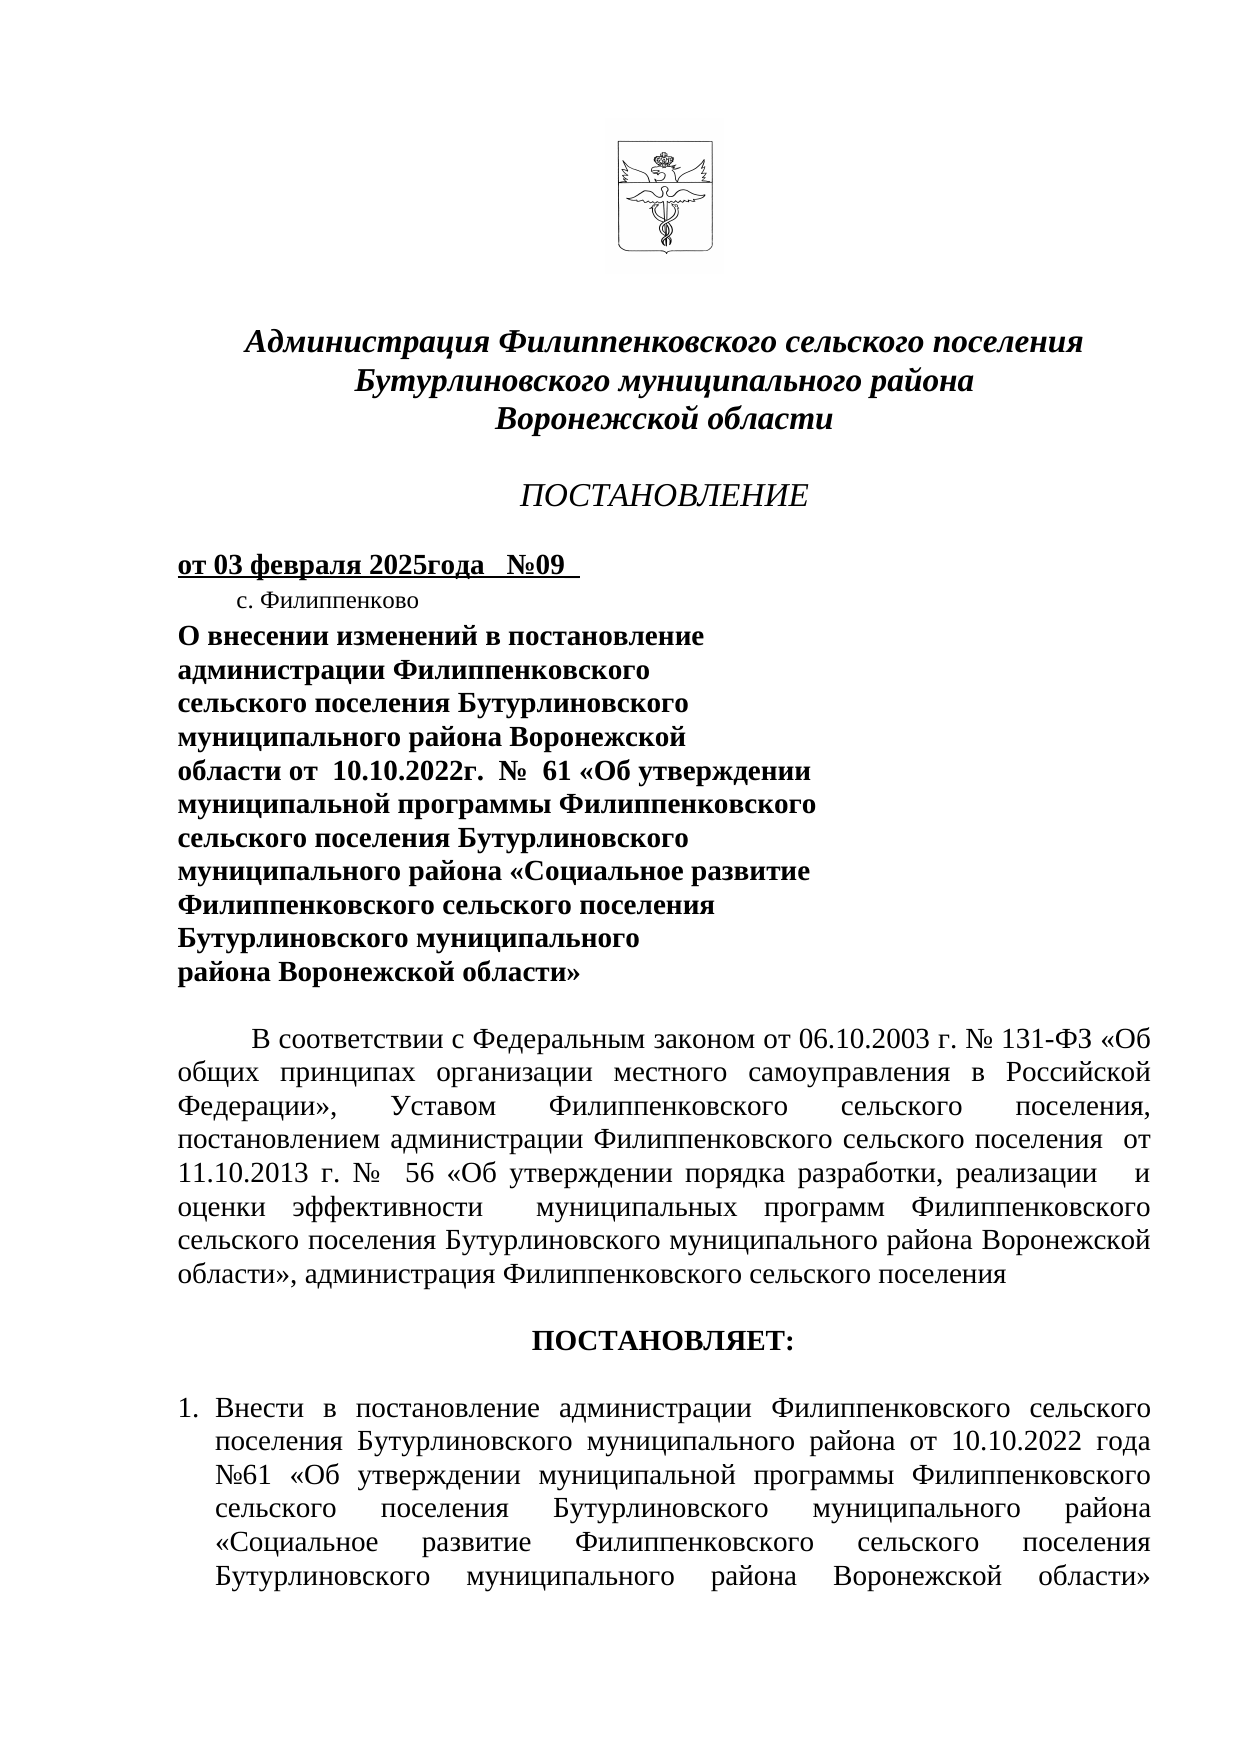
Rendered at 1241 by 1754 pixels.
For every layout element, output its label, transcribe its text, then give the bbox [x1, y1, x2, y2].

text муниципального района «Социальное развитие [177, 853, 1152, 887]
text Бутурлиновского муниципального района [177, 360, 1152, 398]
text ПОСТАНОВЛЕНИЕ [177, 475, 1152, 513]
text В соответствии с Федеральным законом от 06.10.2003 г. № 131-ФЗ «Об общих принципах организации местного самоуправления в Российской Федерации», Уставом Филиппенковского сельского поселения, постановлением администрации Филиппенковского сельского поселения от 11.10.2013 г. № 56 «Об утверждении порядка разработки, реализации и оценки эффективности муниципальных программ Филиппенковского сельского поселения Бутурлиновского муниципального района Воронежской области», администрация Филиппенковского сельского поселения [177, 1021, 1152, 1289]
text муниципального района Воронежской [177, 719, 1152, 753]
text О внесении изменений в постановление [177, 618, 1152, 652]
text от 03 февраля 2025года №09_ [177, 547, 1092, 581]
text сельского поселения Бутурлиновского [177, 820, 1152, 853]
text администрации Филиппенковского [177, 652, 1152, 686]
text области от 10.10.2022г. № 61 «Об утверждении [177, 753, 1152, 786]
text муниципальной программы Филиппенковского [177, 786, 1152, 820]
text сельского поселения Бутурлиновского [177, 686, 1152, 719]
text Филиппенковского сельского поселения [177, 887, 1152, 920]
title ПОСТАНОВЛЯЕТ: [177, 1323, 1149, 1356]
text Бутурлиновского муниципального [177, 920, 1152, 954]
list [177, 1390, 1152, 1591]
text Воронежской области [177, 398, 1152, 437]
picture [605, 118, 724, 274]
text района Воронежской области» [177, 954, 1152, 987]
text с. Филиппенково [236, 586, 1092, 614]
text Администрация Филиппенковского сельского поселения [177, 322, 1152, 360]
